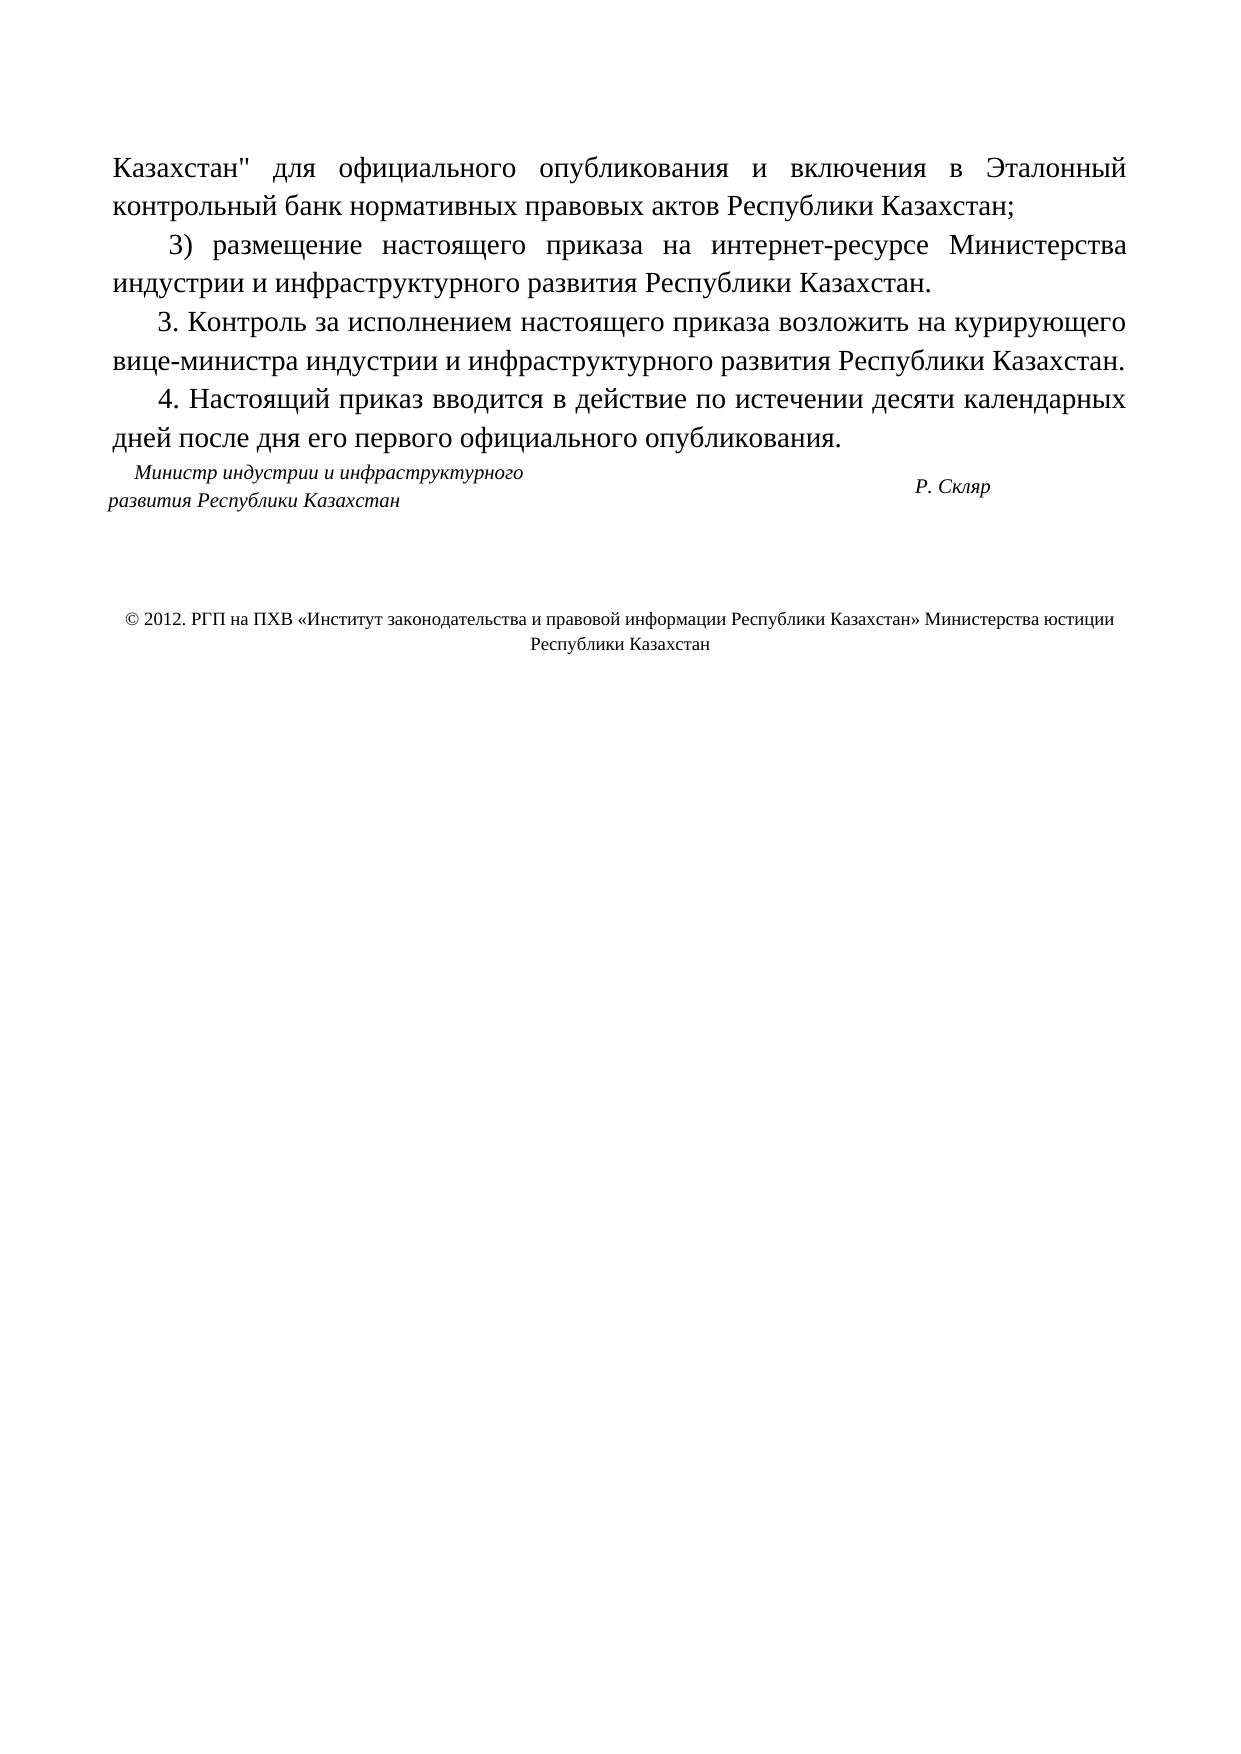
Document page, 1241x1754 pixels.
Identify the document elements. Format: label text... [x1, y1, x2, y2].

text 4. Настоящий приказ вводится в действие по истечении десяти календарных дней после дня его первого официального опубликования. [112, 381, 1128, 453]
text © 2012. РГП на ПХВ «Институт законодательства и правовой информации Республики Казахстан» Министерства юстиции Республики Казахстан [112, 608, 1128, 654]
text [112, 150, 1128, 222]
table_header Р. Скляр [913, 458, 1240, 517]
table_header Министр индустрии и инфраструктурного развития Республики Казахстан [101, 458, 913, 517]
text 3. Контроль за исполнением настоящего приказа возложить на курирующего вице-министра индустрии и инфраструктурного развития Республики Казахстан. [112, 304, 1128, 376]
text 3) размещение настоящего приказа на интернет-ресурсе Министерства индустрии и инфраструктурного развития Республики Казахстан. [112, 227, 1128, 299]
